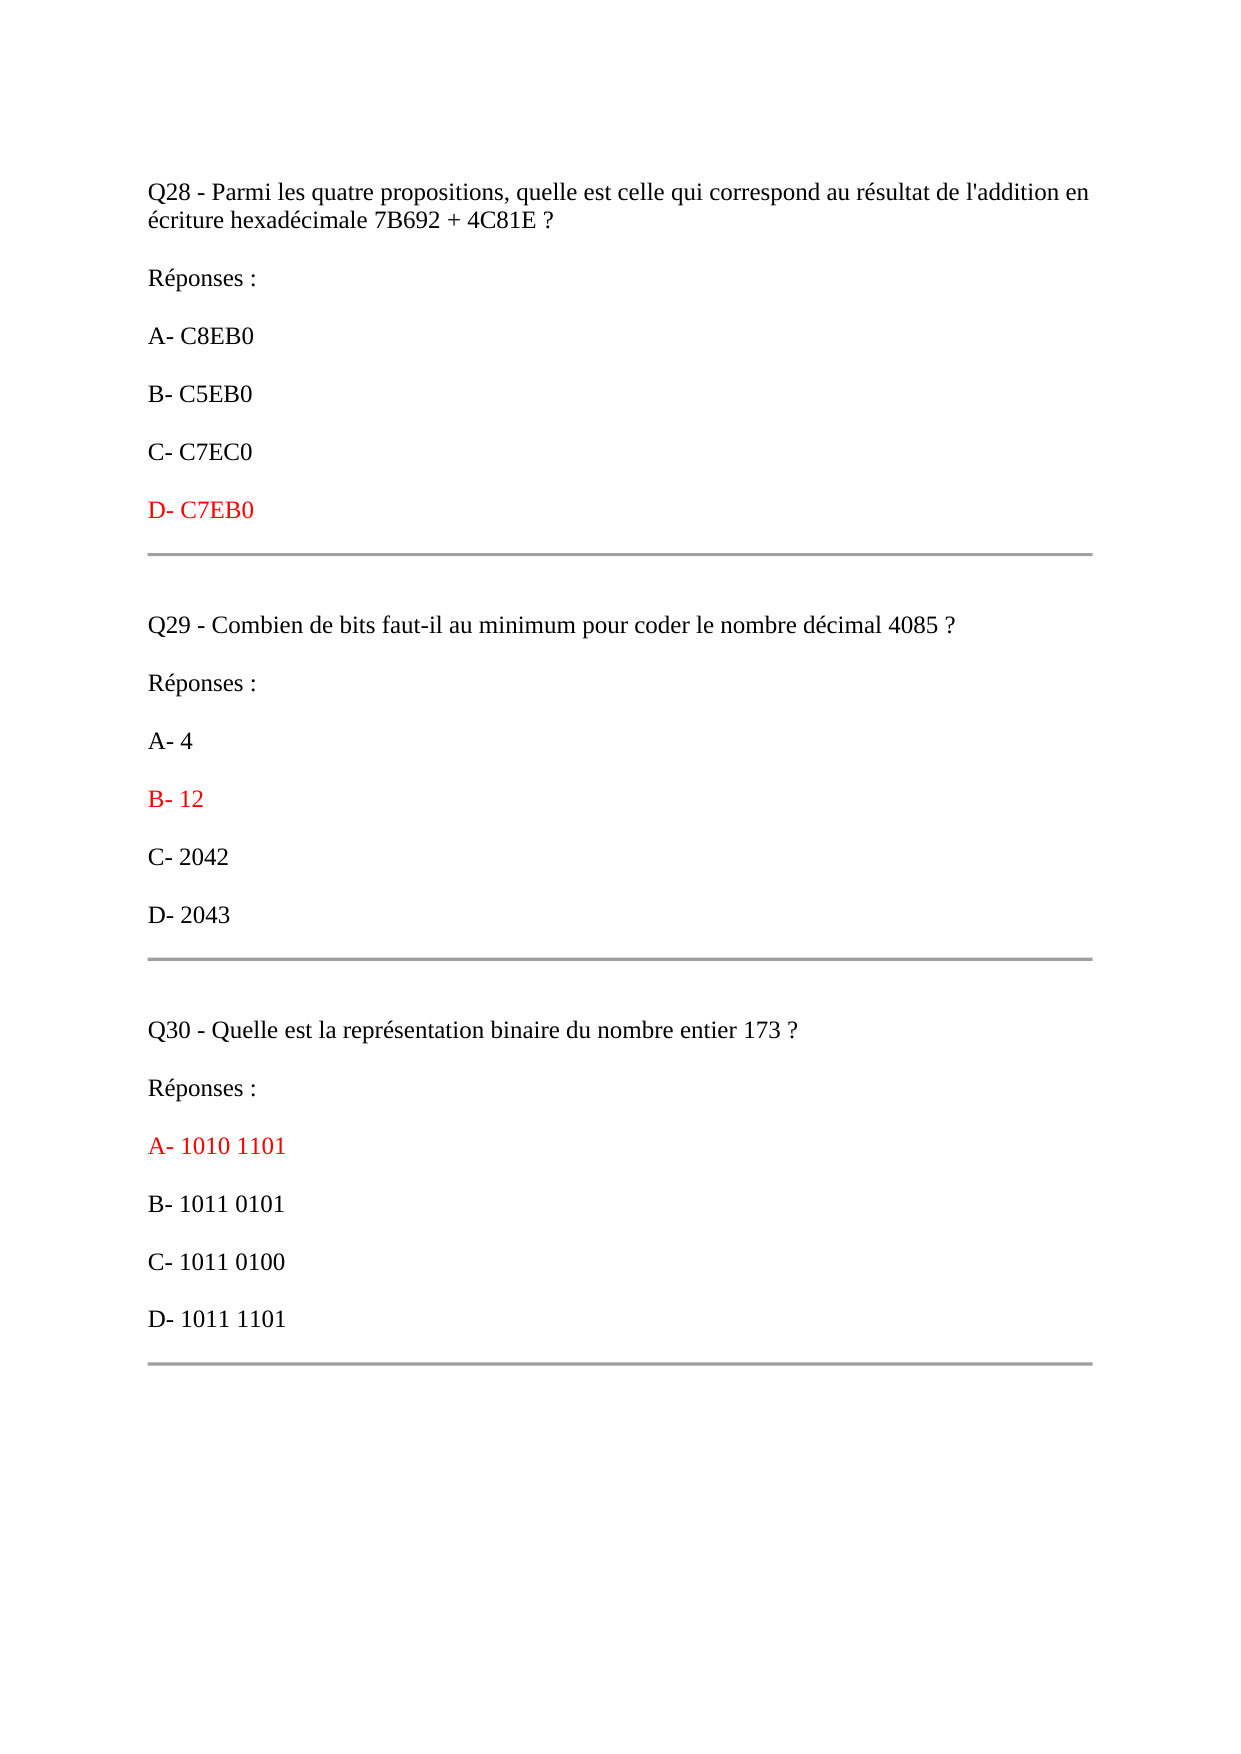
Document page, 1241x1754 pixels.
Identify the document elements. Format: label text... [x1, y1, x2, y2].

text C- C7EC0 [148, 437, 1093, 466]
text A- 4 [148, 726, 1093, 755]
text D- 1011 1101 [148, 1304, 1093, 1333]
text D- 2043 [148, 900, 1093, 928]
text Réponses : [148, 1073, 1093, 1102]
text B- 12 [148, 784, 1093, 813]
text B- C5EB0 [148, 379, 1093, 408]
text Q28 - Parmi les quatre propositions, quelle est celle qui correspond au résultat de l'addition en écriture hexadécimale 7B692 + 4C81E ? [148, 177, 1093, 234]
text A- C8EB0 [148, 321, 1093, 350]
text D- C7EB0 [148, 495, 1093, 524]
text Q29 - Combien de bits faut-il au minimum pour coder le nombre décimal 4085 ? [148, 610, 1093, 639]
text C- 1011 0100 [148, 1247, 1093, 1275]
text Q30 - Quelle est la représentation binaire du nombre entier 173 ? [148, 1015, 1093, 1044]
text Réponses : [148, 263, 1093, 292]
text C- 2042 [148, 842, 1093, 871]
text Réponses : [148, 668, 1093, 697]
text B- 1011 0101 [148, 1189, 1093, 1217]
text A- 1010 1101 [148, 1131, 1093, 1159]
